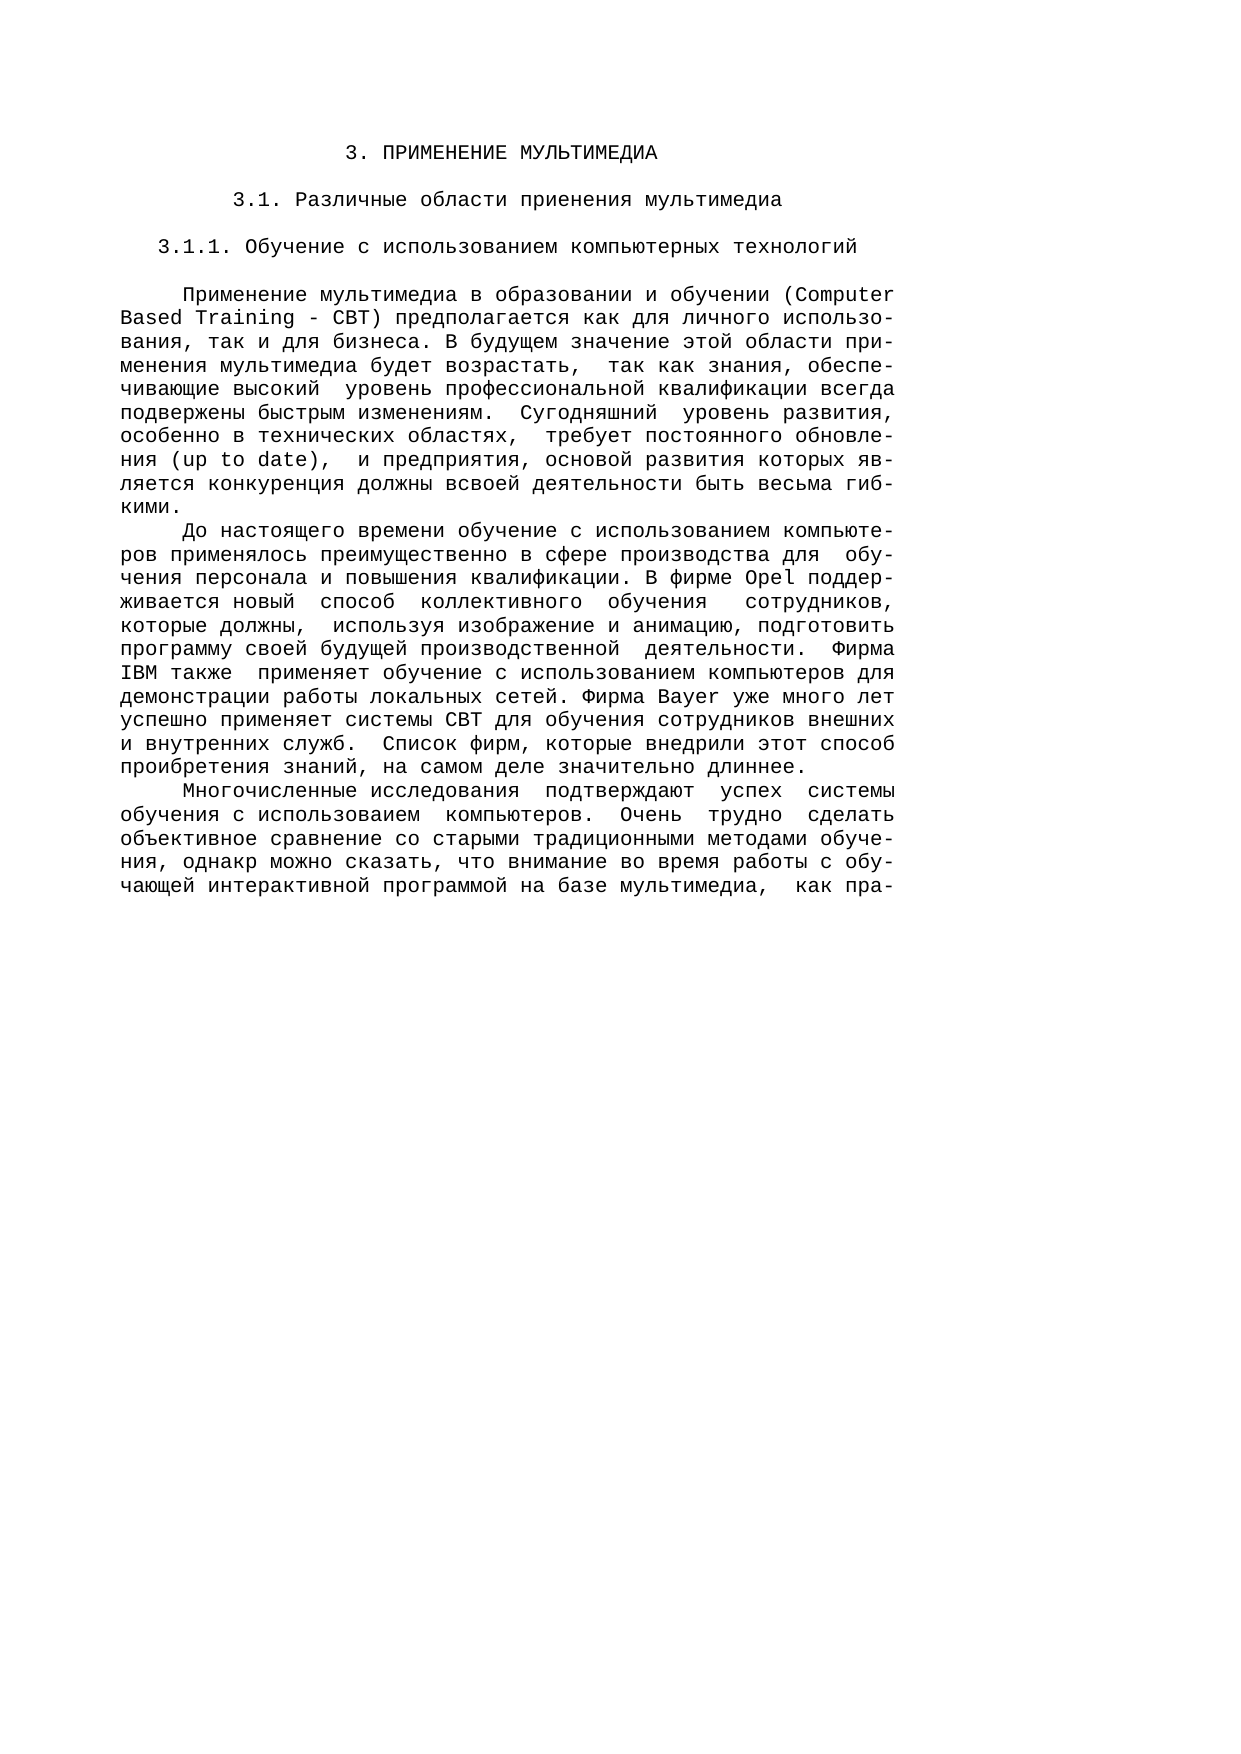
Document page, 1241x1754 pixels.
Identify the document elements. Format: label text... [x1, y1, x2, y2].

text обучения с использоваием компьютеров. Очень трудно сделать [120, 804, 1120, 827]
text 3.1.1. Обучение с использованием компьютерных технологий [120, 236, 1120, 260]
text проибретения знаний, на самом деле значительно длиннее. [120, 757, 1120, 780]
text чения персонала и повышения квалификации. В фирме Opel поддер- [120, 567, 1120, 591]
text Применение мультимедиа в образовании и обучении (Computer [120, 284, 1120, 307]
text 3.1. Различные области приенения мультимедиа [120, 189, 1120, 213]
text Многочисленные исследования подтверждают успех системы [120, 780, 1120, 804]
text живается новый способ коллективного обучения сотрудников, [120, 591, 1120, 615]
text 3. ПРИМЕНЕНИЕ МУЛЬТИМЕДИА [120, 142, 1120, 165]
text успешно применяет системы CBT для обучения сотрудников внешних [120, 709, 1120, 733]
text кими. [120, 496, 1120, 520]
text чивающие высокий уровень профессиональной квалификации всегда [120, 378, 1120, 402]
text вания, так и для бизнеса. В будущем значение этой области при- [120, 331, 1120, 354]
text До настоящего времени обучение с использованием компьюте- [120, 520, 1120, 544]
text менения мультимедиа будет возрастать, так как знания, обеспе- [120, 354, 1120, 378]
text ния (up to date), и предприятия, основой развития которых яв- [120, 449, 1120, 473]
text которые должны, используя изображение и анимацию, подготовить [120, 615, 1120, 638]
text ров применялось преимущественно в сфере производства для обу- [120, 544, 1120, 567]
text ляется конкуренция должны всвоей деятельности быть весьма гиб- [120, 473, 1120, 496]
text Based Training - CBT) предполагается как для личного использо- [120, 307, 1120, 331]
text подвержены быстрым изменениям. Сугодняшний уровень развития, [120, 402, 1120, 426]
text программу своей будущей производственной деятельности. Фирма [120, 638, 1120, 662]
text особенно в технических областях, требует постоянного обновле- [120, 426, 1120, 449]
text объективное сравнение со старыми традиционными методами обуче- [120, 827, 1120, 851]
text IBM также применяет обучение с использованием компьютеров для [120, 662, 1120, 686]
text ния, однакр можно сказать, что внимание во время работы с обу- [120, 851, 1120, 875]
text и внутренних служб. Список фирм, которые внедрили этот способ [120, 733, 1120, 757]
text чающей интерактивной программой на базе мультимедиа, как пра- [120, 875, 1120, 898]
text демонстрации работы локальных сетей. Фирма Bayer уже много лет [120, 686, 1120, 709]
